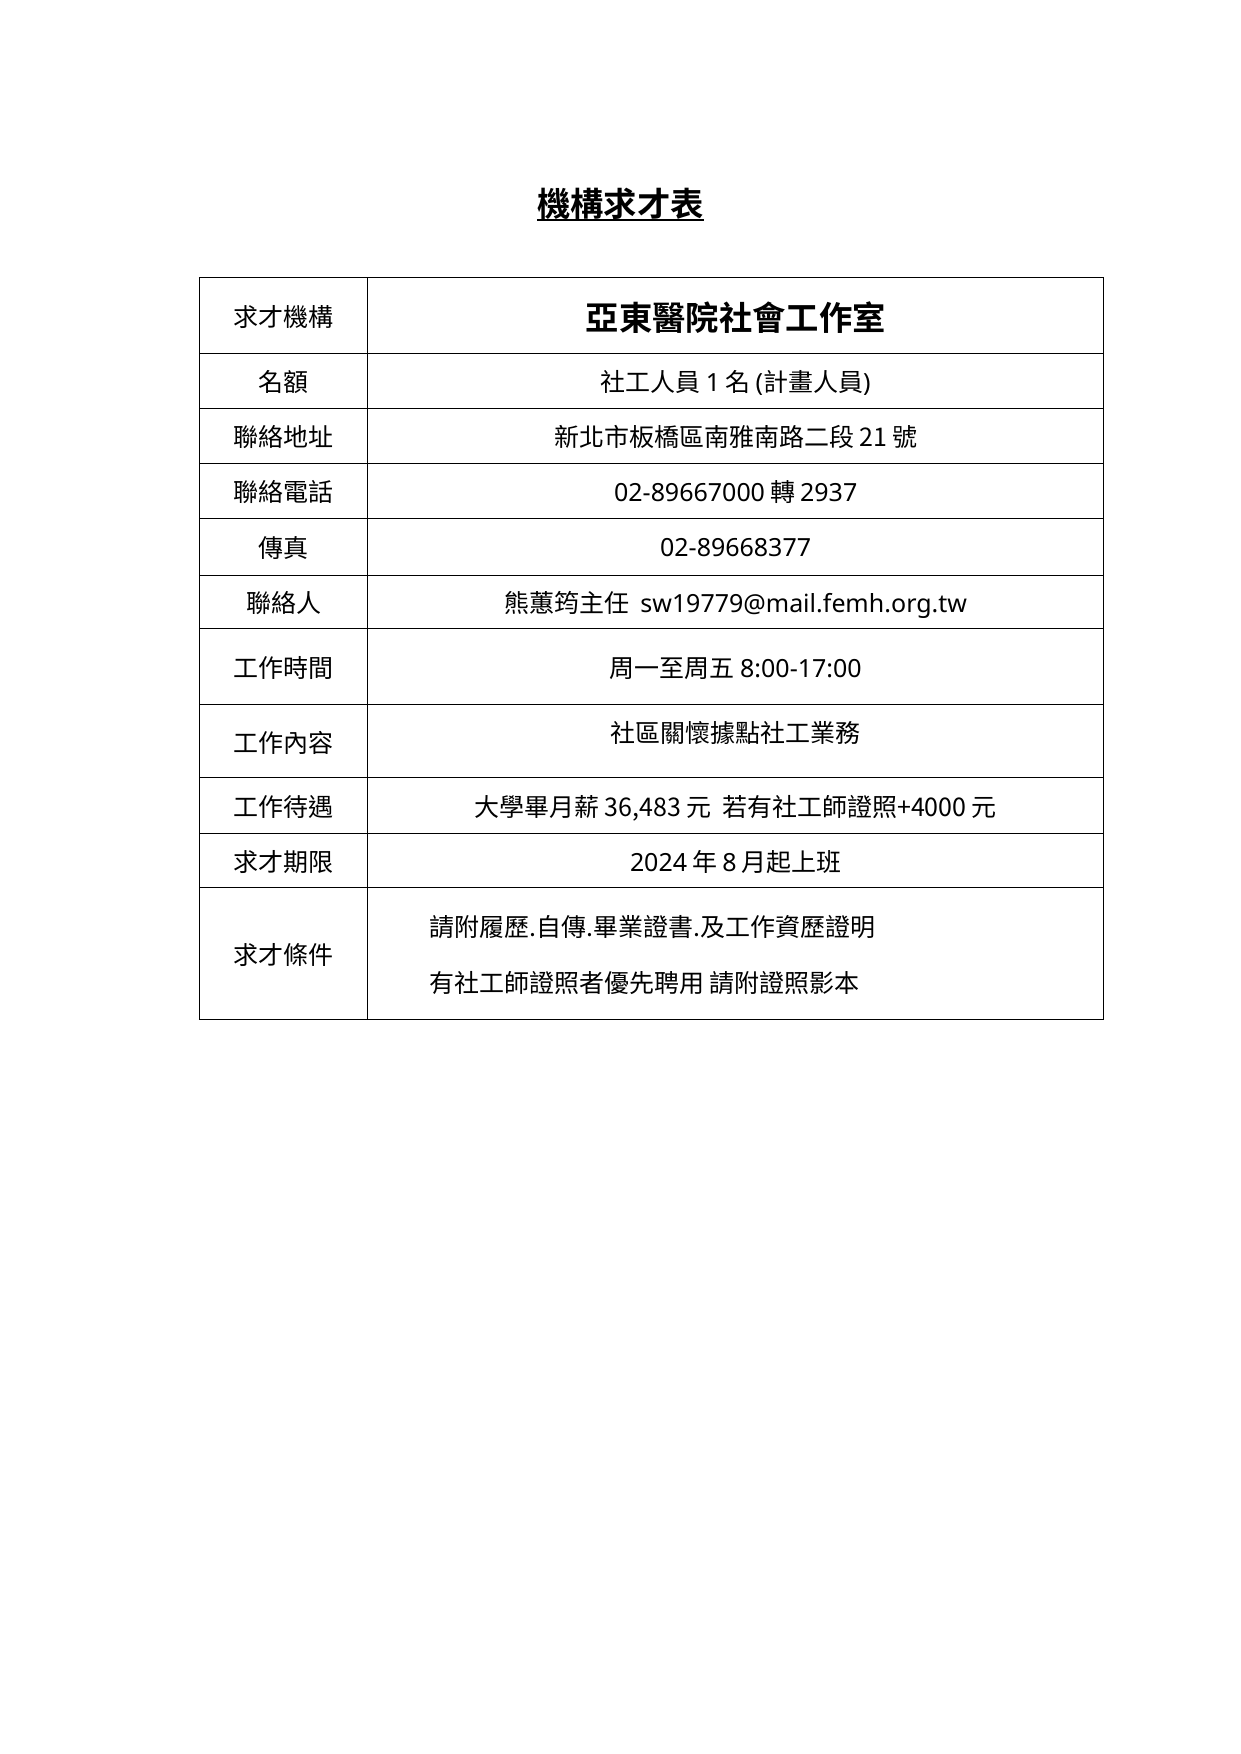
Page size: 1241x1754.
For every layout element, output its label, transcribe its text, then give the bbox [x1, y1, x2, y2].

table_cell 名額 [200, 354, 367, 408]
table_cell 傳真 [200, 519, 367, 575]
table_cell 02-89667000轉2937 [368, 464, 1103, 518]
table_cell 大學畢月薪36,483元 若有社工師證照+4000元 [368, 778, 1103, 832]
table_cell 周一至周五 8:00-17:00 [368, 629, 1103, 704]
table_cell 社工人員1名 (計畫人員) [368, 354, 1103, 408]
table_cell 熊蕙筠主任 sw19779@mail.femh.org.tw [368, 576, 1103, 628]
table_cell 求才條件 [200, 888, 367, 1019]
table_cell 聯絡電話 [200, 464, 367, 518]
table_cell 2024年8月起上班 [368, 834, 1103, 887]
table_cell 工作待遇 [200, 778, 367, 832]
table_cell 新北市板橋區南雅南路二段21號 [368, 409, 1103, 463]
table_cell 聯絡人 [200, 576, 367, 628]
table_cell 聯絡地址 [200, 409, 367, 463]
table_cell 02-89668377 [368, 519, 1103, 575]
table_cell 社區關懷據點社工業務 [368, 705, 1103, 777]
table_cell 工作時間 [200, 629, 367, 704]
table_header 亞東醫院社會工作室 [368, 278, 1103, 353]
table_header 求才機構 [200, 278, 367, 353]
table_cell 工作內容 [200, 705, 367, 777]
table_cell 求才期限 [200, 834, 367, 887]
text 機構求才表 [187, 164, 1053, 239]
table_cell 請附履歷.自傳.畢業證書.及工作資歷證明 有社工師證照者優先聘用 請附證照影本 [368, 888, 1103, 1019]
